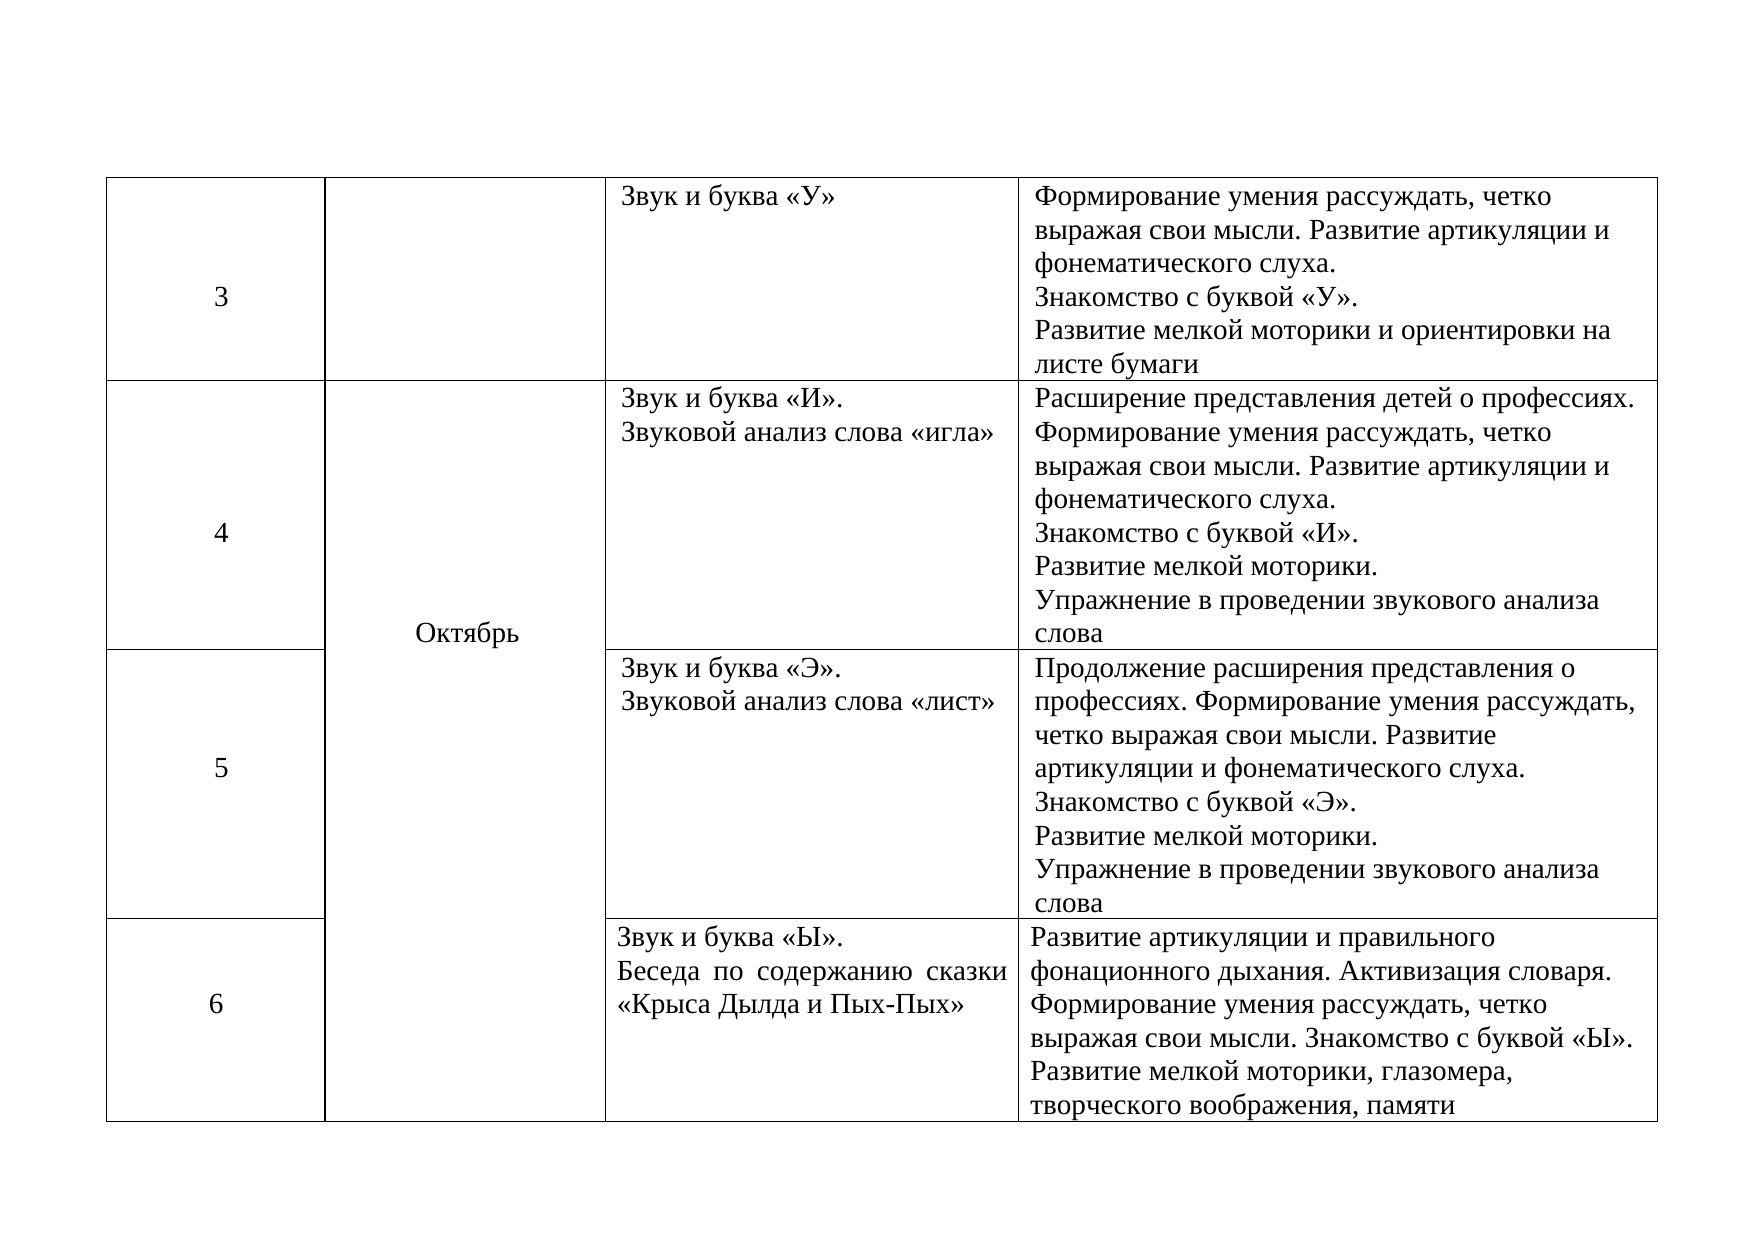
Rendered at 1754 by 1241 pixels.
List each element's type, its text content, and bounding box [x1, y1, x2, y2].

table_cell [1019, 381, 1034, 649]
table_cell 4 [107, 381, 324, 649]
table_cell Развитие артикуляции и правильного фонационного дыхания. Активизация словаря. Формирование умения рассуждать, четко выражая свои мысли. Знакомство с буквой «Ы». Развитие мелкой моторики, глазомера, творческого воображения, памяти [1019, 919, 1657, 1121]
table_cell 3 [107, 178, 324, 379]
table_cell Расширение представления детей о профессиях. Формирование умения рассуждать, четко выражая свои мысли. Развитие артикуляции и фонематического слуха. Знакомство с буквой «И». Развитие мелкой моторики. Упражнение в проведении звукового анализа слова [1103, 381, 1657, 649]
table_cell Октябрь [326, 381, 605, 1121]
table_cell «Ученье — путь к уменью». Звук и буква «У» [606, 178, 1018, 379]
table_cell Звук и буква «Ы». Беседа по содержанию сказки «Крыса Дылда и Пых-Пых» [606, 919, 1018, 1121]
table_cell Звук и буква «И». Звуковой анализ слова «игла» [606, 381, 1018, 649]
table_cell Продолжение расширения представления о профессиях. Формирование умения рассуждать, четко выражая свои мысли. Развитие артикуляции и фонематического слуха. Знакомство с буквой «Э». Развитие мелкой моторики. Упражнение в проведении звукового анализа слова [1019, 650, 1657, 918]
table_cell 5 [107, 650, 324, 918]
table_cell Звук и буква «Э». Звуковой анализ слова «лист» [606, 650, 1018, 918]
table_cell 6 [107, 919, 324, 1121]
